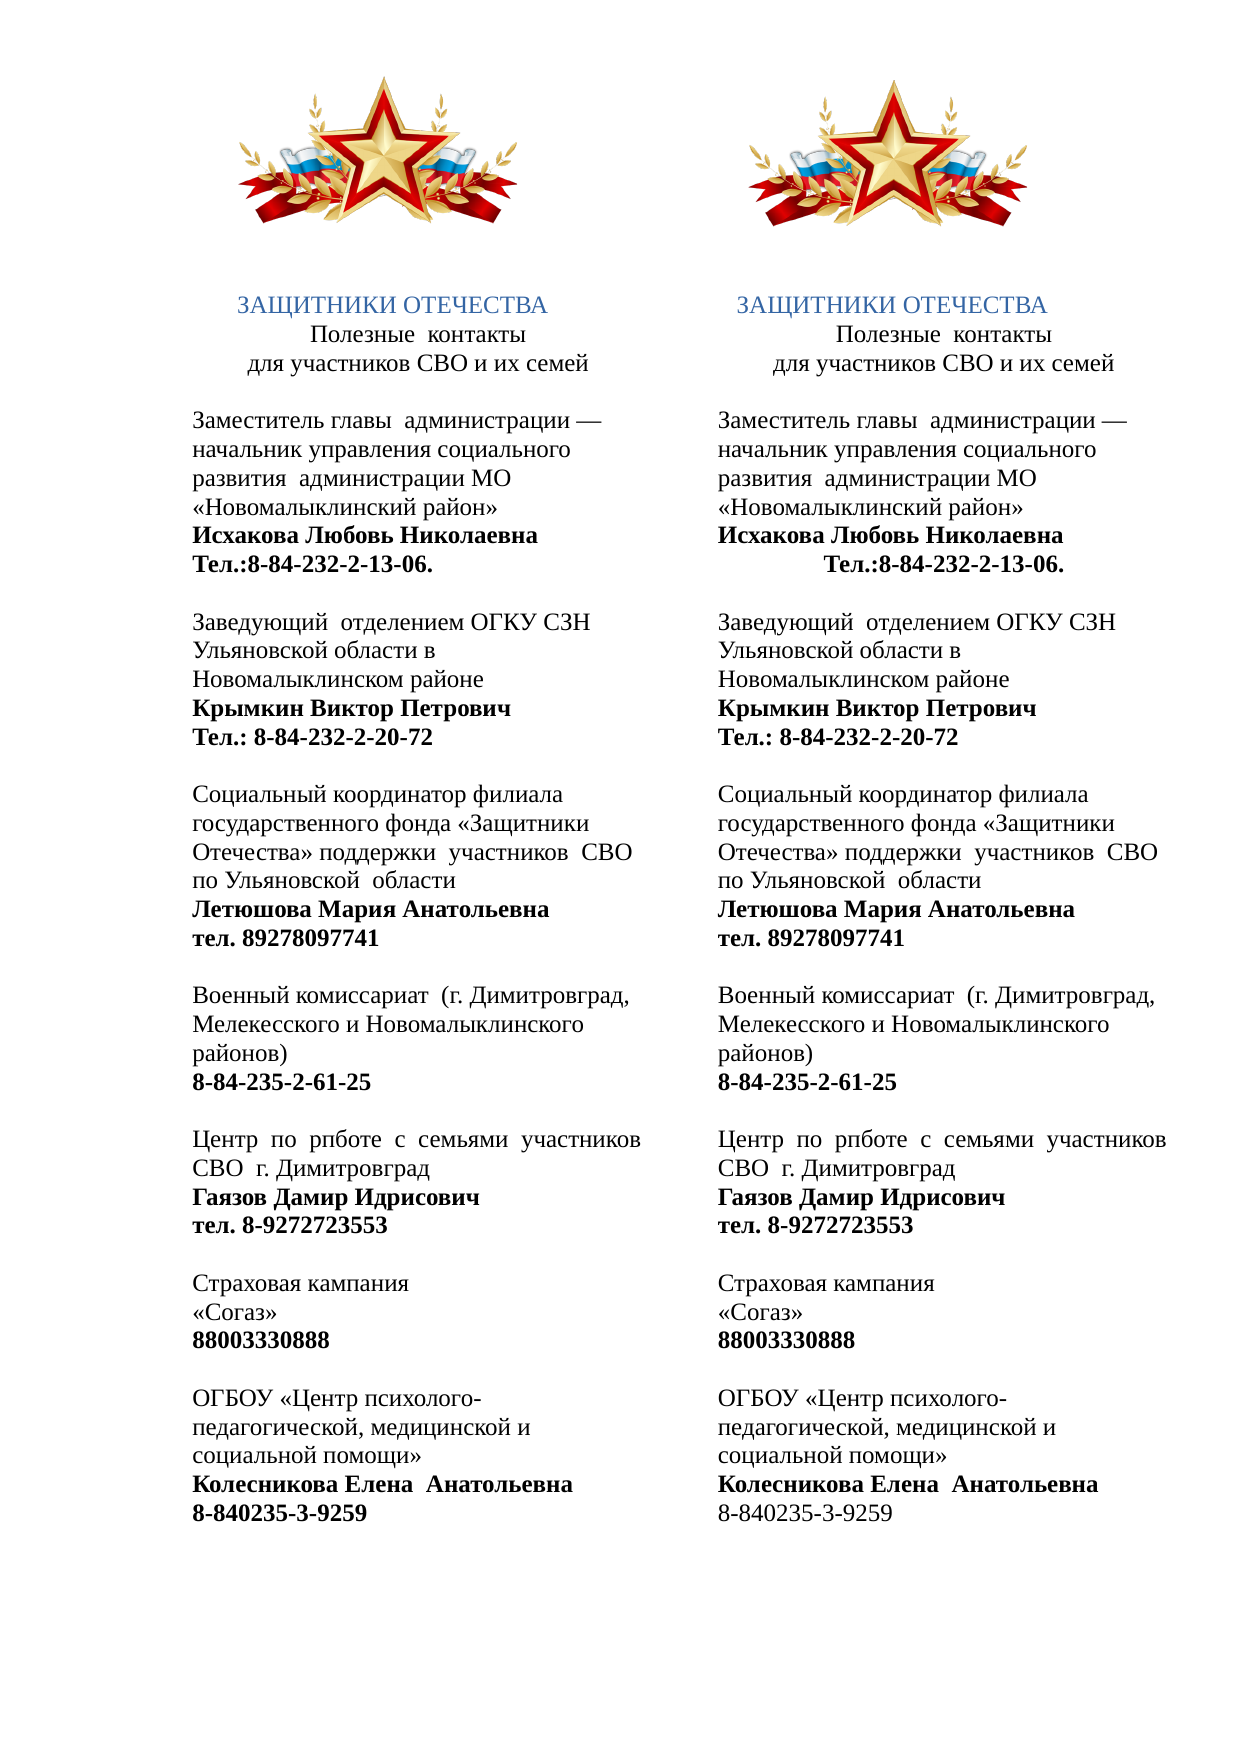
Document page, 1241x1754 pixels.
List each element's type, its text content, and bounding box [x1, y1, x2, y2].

text Исхакова Любовь Николаевна [192, 521, 644, 549]
text Социальный координатор филиала государственного фонда «Защитники Отечества» поддержки участников СВО по Ульяновской области [192, 779, 644, 894]
picture [748, 80, 1028, 250]
text для участников СВО и их семей [192, 348, 644, 377]
text ОГБОУ «Центр психолого-педагогической, медицинской и социальной помощи» [718, 1383, 1170, 1469]
text Тел.:8-84-232-2-13-06. [718, 549, 1170, 578]
text Тел.:8-84-232-2-13-06. [192, 549, 644, 578]
text 8-84-235-2-61-25 [192, 1067, 644, 1096]
text Страховая кампания [718, 1268, 1170, 1297]
text тел. 89278097741 [718, 923, 1170, 952]
text 88003330888 [192, 1326, 644, 1354]
text Военный комиссариат (г. Димитровград, Мелекесского и Новомалыклинского районов) [718, 981, 1170, 1067]
text ЗАЩИТНИКИ ОТЕЧЕСТВА [118, 291, 644, 319]
text Социальный координатор филиала государственного фонда «Защитники Отечества» поддержки участников СВО по Ульяновской области [718, 779, 1170, 894]
text ОГБОУ «Центр психолого-педагогической, медицинской и социальной помощи» [192, 1383, 644, 1469]
picture [238, 76, 518, 247]
text 88003330888 [718, 1326, 1170, 1354]
text Военный комиссариат (г. Димитровград, Мелекесского и Новомалыклинского районов) [192, 981, 644, 1067]
text Заместитель главы администрации — начальник управления социального развития администрации МО «Новомалыклинский район» [718, 406, 1170, 521]
text Полезные контакты [192, 319, 644, 348]
text Гаязов Дамир Идрисович [644, 1182, 1170, 1211]
text Полезные контакты [718, 319, 1170, 348]
text 8-840235-3-9259 [192, 1498, 644, 1527]
text Крымкин Виктор Петрович [192, 693, 644, 722]
text ЗАЩИТНИКИ ОТЕЧЕСТВА [718, 291, 1170, 319]
text Колесникова Елена Анатольевна [192, 1469, 644, 1498]
text Летюшова Мария Анатольевна [718, 894, 1170, 923]
text «Согаз» [718, 1297, 1170, 1326]
text Центр по рпботе с семьями участников СВО г. Димитровград [192, 1124, 644, 1182]
text для участников СВО и их семей [718, 348, 1170, 377]
text тел. 8-9272723553 [644, 1211, 1170, 1239]
text Гаязов Дамир Идрисович [118, 1182, 644, 1211]
text Центр по рпботе с семьями участников СВО г. Димитровград [718, 1124, 1170, 1182]
text Заместитель главы администрации — начальник управления социального развития администрации МО «Новомалыклинский район» [192, 406, 644, 521]
text 8-840235-3-9259 [718, 1498, 1170, 1527]
text тел. 89278097741 [192, 923, 644, 952]
text Крымкин Виктор Петрович [718, 693, 1170, 722]
text 8-84-235-2-61-25 [718, 1067, 1170, 1096]
text Тел.: 8-84-232-2-20-72 [192, 722, 644, 751]
text Заведующий отделением ОГКУ СЗН Ульяновской области в Новомалыклинском районе [718, 607, 1170, 693]
text Страховая кампания [192, 1268, 644, 1297]
text Тел.: 8-84-232-2-20-72 [718, 722, 1170, 751]
text тел. 8-9272723553 [118, 1211, 644, 1239]
text Летюшова Мария Анатольевна [192, 894, 644, 923]
text Заведующий отделением ОГКУ СЗН Ульяновской области в Новомалыклинском районе [192, 607, 644, 693]
text «Согаз» [192, 1297, 644, 1326]
text Колесникова Елена Анатольевна [718, 1469, 1170, 1498]
text Исхакова Любовь Николаевна [718, 521, 1170, 549]
